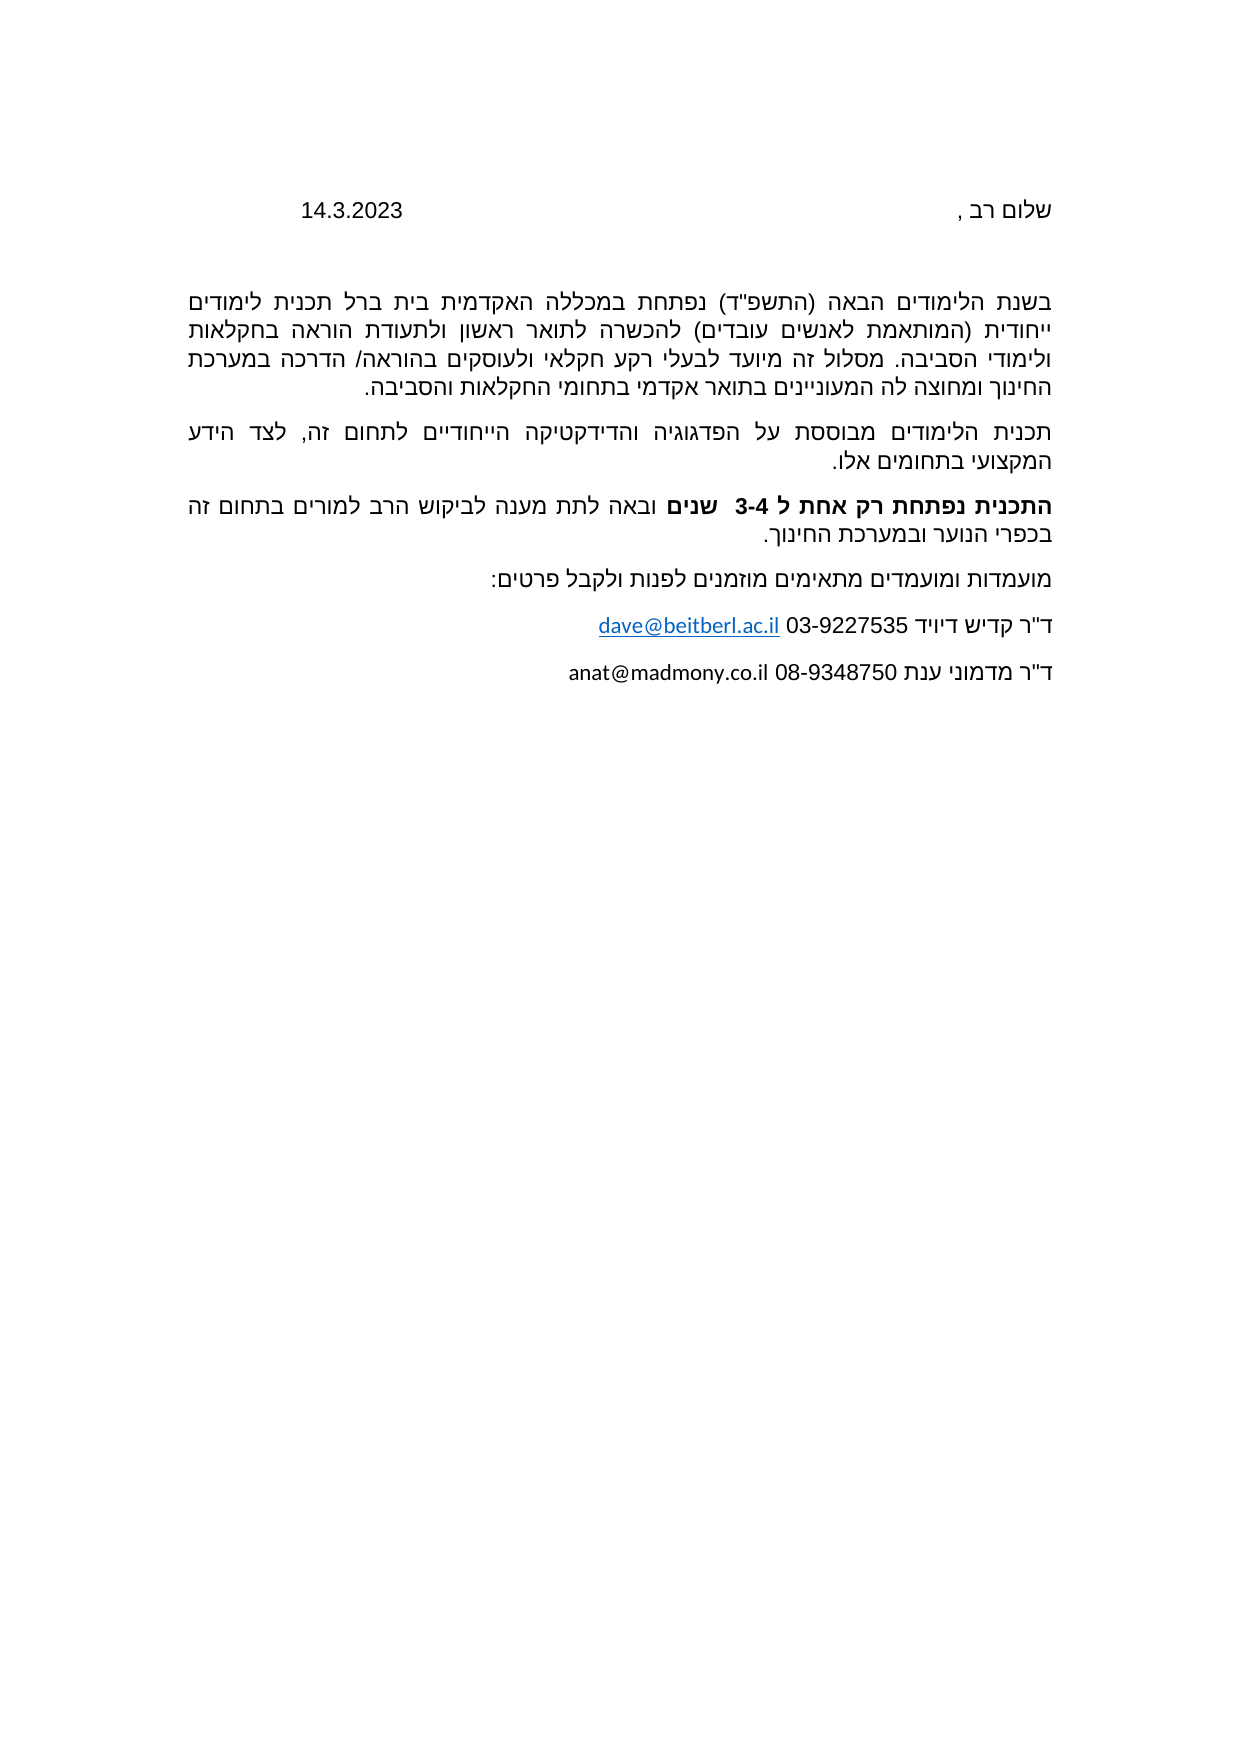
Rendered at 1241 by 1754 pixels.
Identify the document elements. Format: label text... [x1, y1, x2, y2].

text התכנית נפתחת רק אחת ל 3-4 שנים ובאה לתת מענה לביקוש הרב למורים בתחום זה בכפרי הנוער ובמערכת החינוך. [187, 493, 1053, 548]
text תכנית הלימודים מבוססת על הפדגוגיה והדידקטיקה הייחודיים לתחום זה, לצד הידע המקצועי בתחומים אלו. [187, 419, 1053, 474]
text בשנת הלימודים הבאה (התשפ"ד) נפתחת במכללה האקדמית בית ברל תכנית לימודים ייחודית (המותאמת לאנשים עובדים) להכשרה לתואר ראשון ולתעודת הוראה בחקלאות ולימודי הסביבה. מסלול זה מיועד לבעלי רקע חקלאי ולעוסקים בהוראה/ הדרכה במערכת החינוך ומחוצה לה המעוניינים בתואר אקדמי בתחומי החקלאות והסביבה. [187, 289, 1053, 401]
text ד"ר מדמוני ענת 08-9348750 anat@madmony.co.il [187, 658, 1053, 686]
text מועמדות ומועמדים מתאימים מוזמנים לפנות ולקבל פרטים: [187, 566, 1053, 593]
text שלום רב , 14.3.2023 [187, 197, 1053, 223]
text ד"ר קדיש דיויד 03-9227535 dave@beitberl.ac.il [187, 611, 1053, 639]
